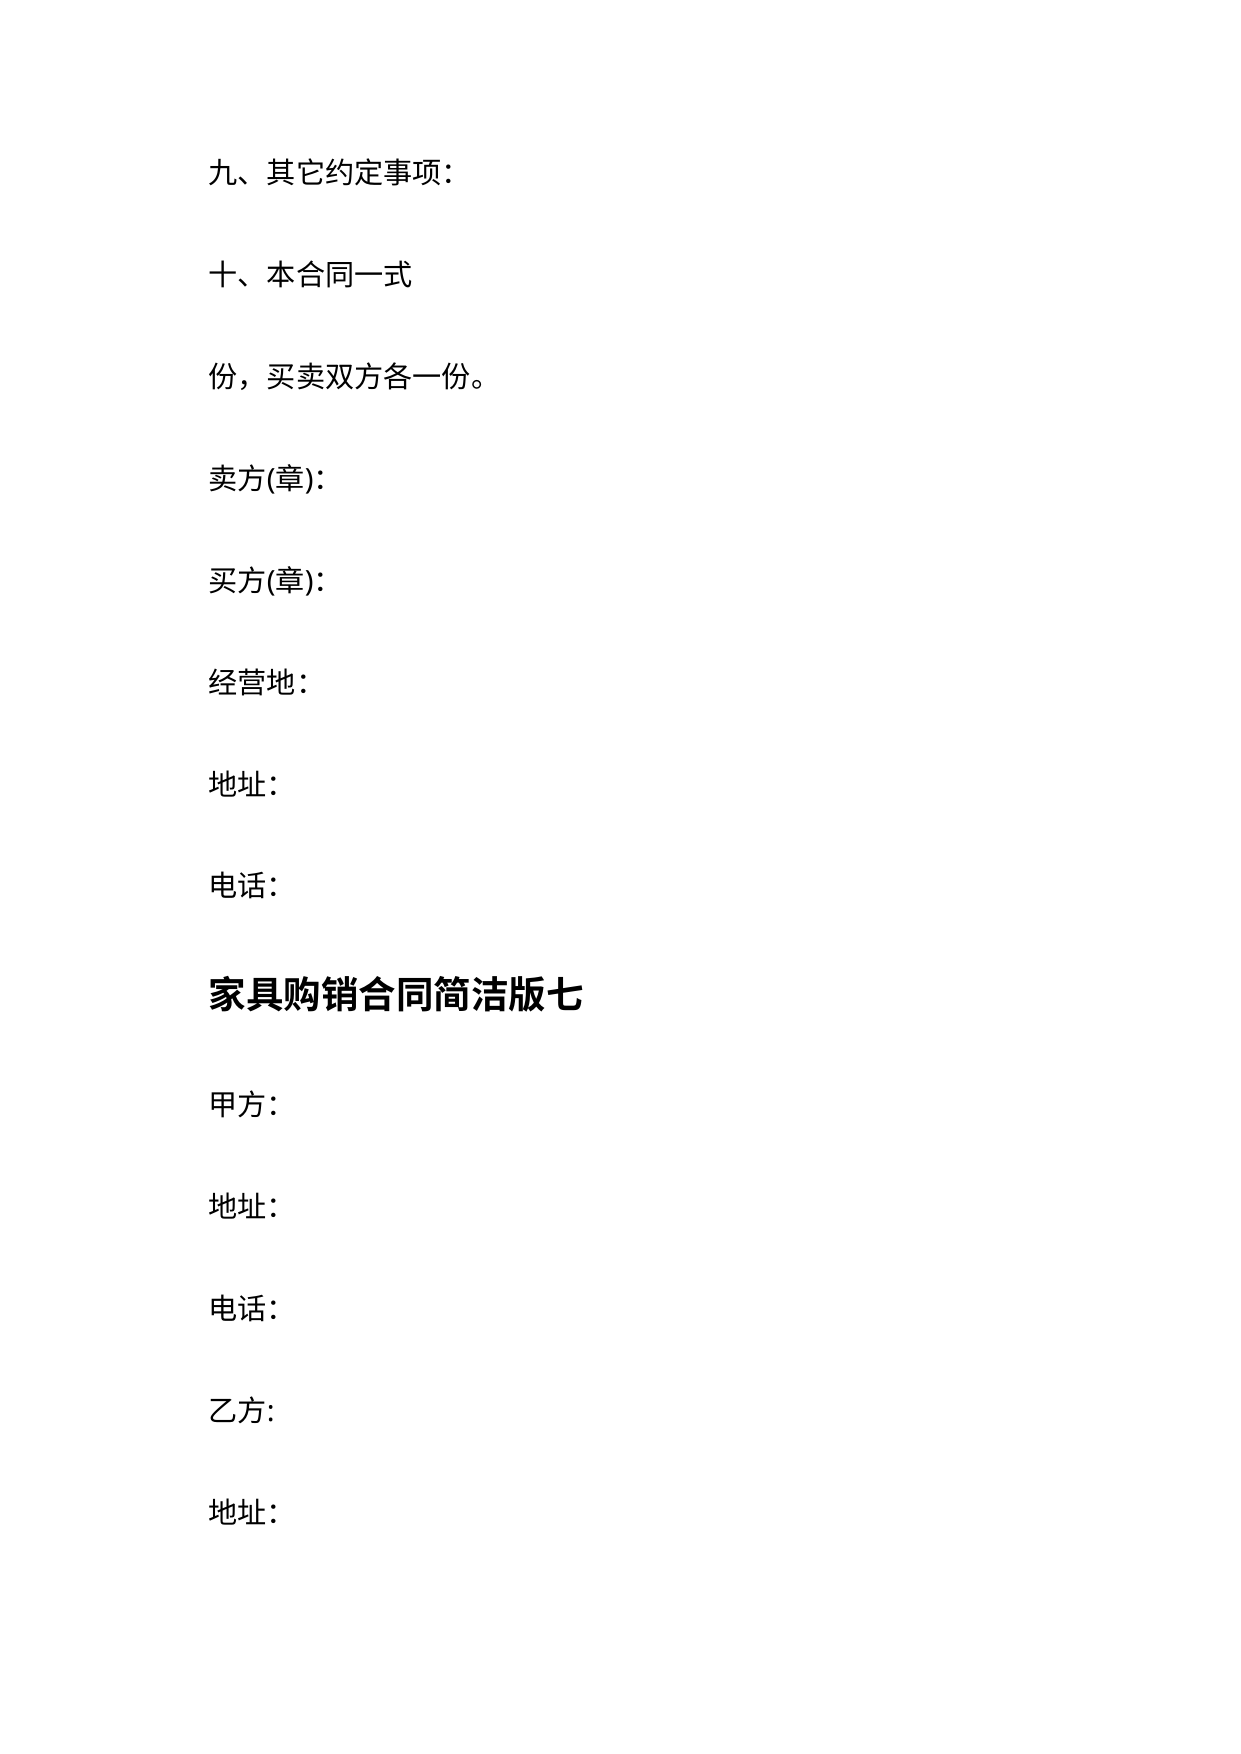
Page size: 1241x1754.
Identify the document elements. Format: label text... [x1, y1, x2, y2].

text 地址： [150, 1489, 1090, 1532]
text 经营地： [150, 659, 1090, 702]
text 甲方： [150, 1082, 1090, 1124]
text 电话： [150, 863, 1090, 905]
text 份，买卖双方各一份。 [150, 353, 1090, 396]
text 九、其它约定事项： [150, 150, 1090, 192]
text 电话： [150, 1286, 1090, 1328]
text 买方(章)： [150, 557, 1090, 600]
text 地址： [150, 761, 1090, 803]
text 十、本合同一式 [150, 252, 1090, 294]
text 地址： [150, 1184, 1090, 1226]
text 卖方(章)： [150, 455, 1090, 498]
text 家具购销合同简洁版七 [150, 964, 1090, 1019]
text 乙方: [150, 1387, 1090, 1430]
